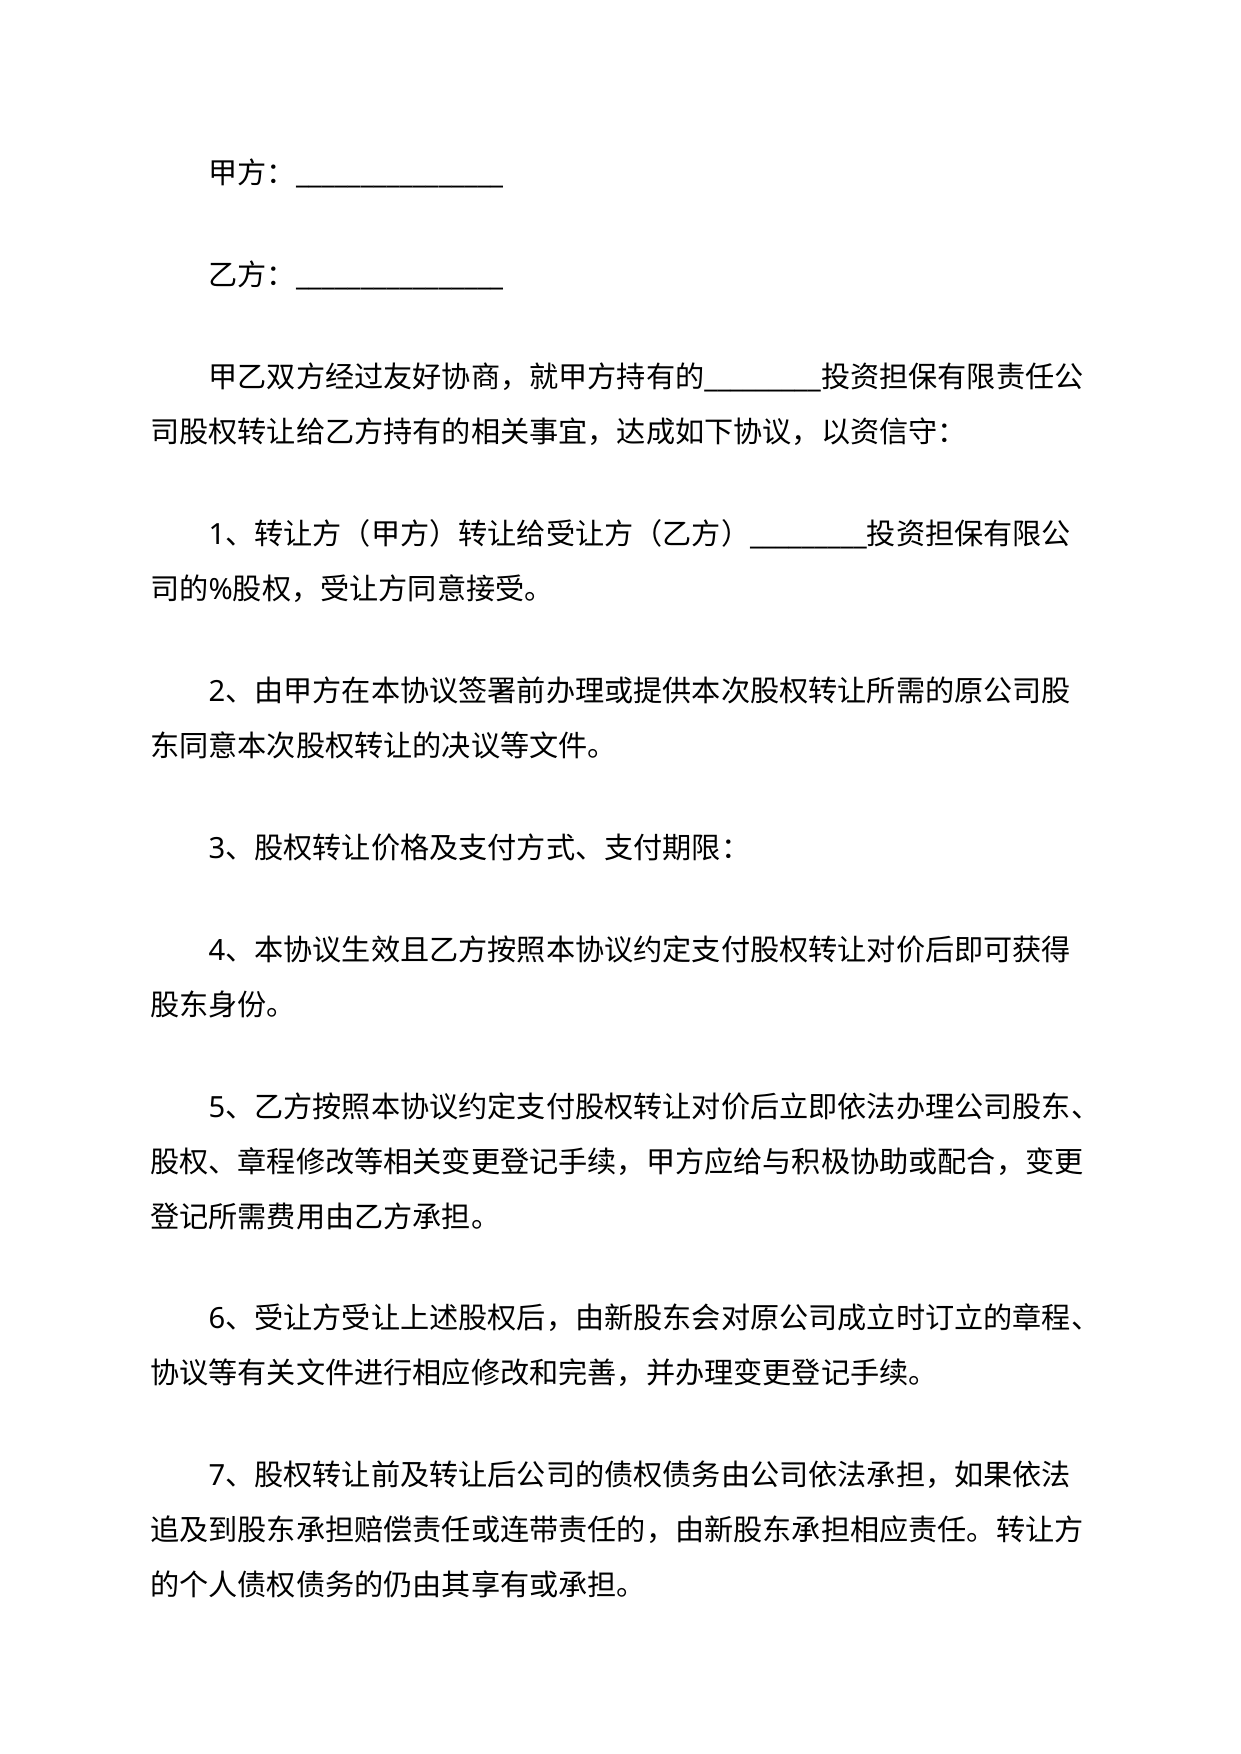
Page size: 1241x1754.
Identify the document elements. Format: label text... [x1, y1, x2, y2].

text 甲乙双方经过友好协商，就甲方持有的_________投资担保有限责任公司股权转让给乙方持有的相关事宜，达成如下协议，以资信守： [150, 354, 1090, 451]
text 1、转让方（甲方）转让给受让方（乙方）_________投资担保有限公司的%股权，受让方同意接受。 [150, 511, 1090, 608]
text 5、乙方按照本协议约定支付股权转让对价后立即依法办理公司股东、股权、章程修改等相关变更登记手续，甲方应给与积极协助或配合，变更登记所需费用由乙方承担。 [150, 1083, 1090, 1235]
text 7、股权转让前及转让后公司的债权债务由公司依法承担，如果依法追及到股东承担赔偿责任或连带责任的，由新股东承担相应责任。转让方的个人债权债务的仍由其享有或承担。 [150, 1452, 1090, 1604]
text 甲方：________________ [150, 150, 1090, 192]
text 6、受让方受让上述股权后，由新股东会对原公司成立时订立的章程、协议等有关文件进行相应修改和完善，并办理变更登记手续。 [150, 1295, 1090, 1392]
text 乙方：________________ [150, 252, 1090, 294]
text 3、股权转让价格及支付方式、支付期限： [150, 824, 1090, 867]
text 2、由甲方在本协议签署前办理或提供本次股权转让所需的原公司股东同意本次股权转让的决议等文件。 [150, 668, 1090, 765]
text 4、本协议生效且乙方按照本协议约定支付股权转让对价后即可获得股东身份。 [150, 926, 1090, 1024]
